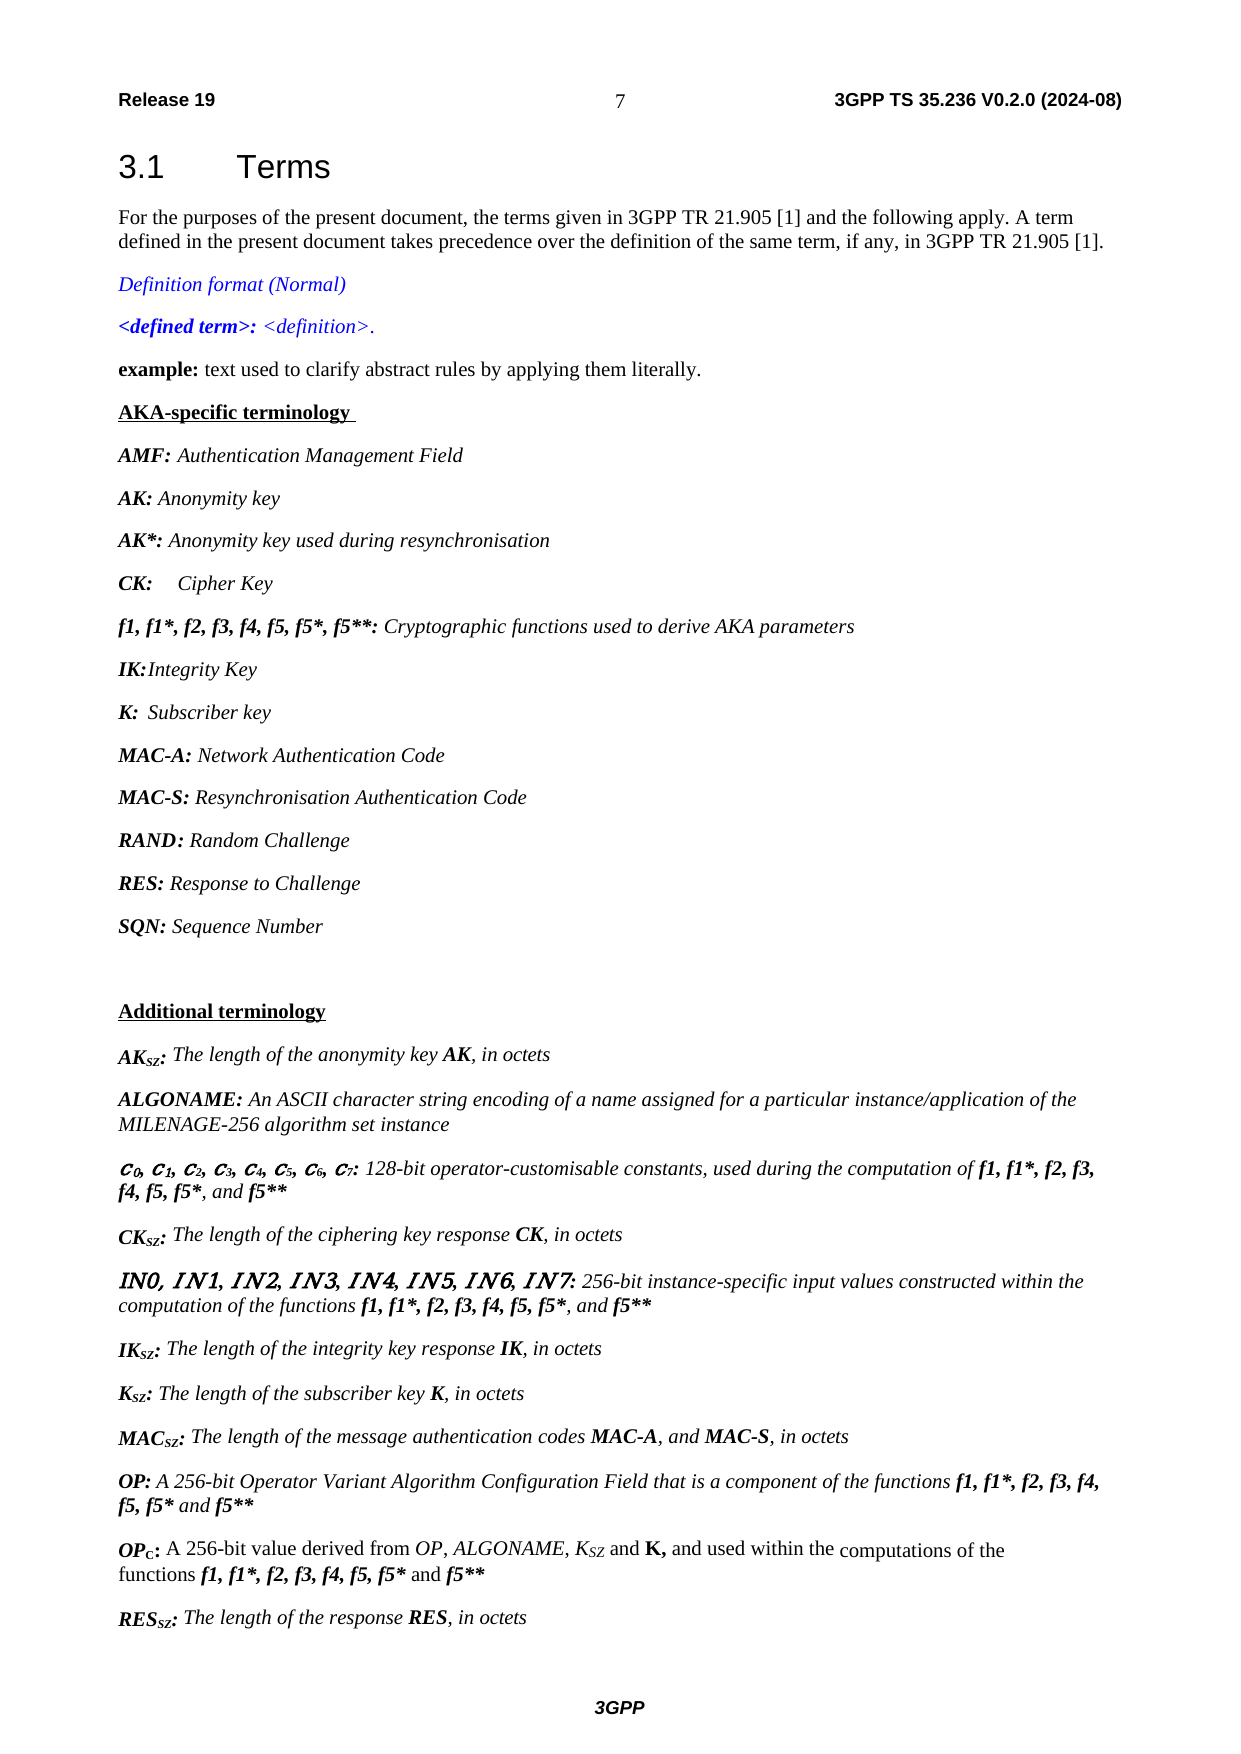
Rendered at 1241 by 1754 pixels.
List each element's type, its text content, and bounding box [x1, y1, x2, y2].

text example: text used to clarify abstract rules by applying them literally. [118, 357, 1122, 381]
subtitle 3.1 Terms [118, 147, 1122, 186]
text Definition format () [118, 272, 1122, 296]
text <defined term>: <definition>. [118, 314, 1122, 338]
text For the purposes of the present document, the terms given in 3GPP TR 21.905 [1] and the following apply. A term defined in the present document takes precedence over the definition of the same term, if any, in 3GPP TR 21.905 [1]. [118, 205, 1122, 253]
